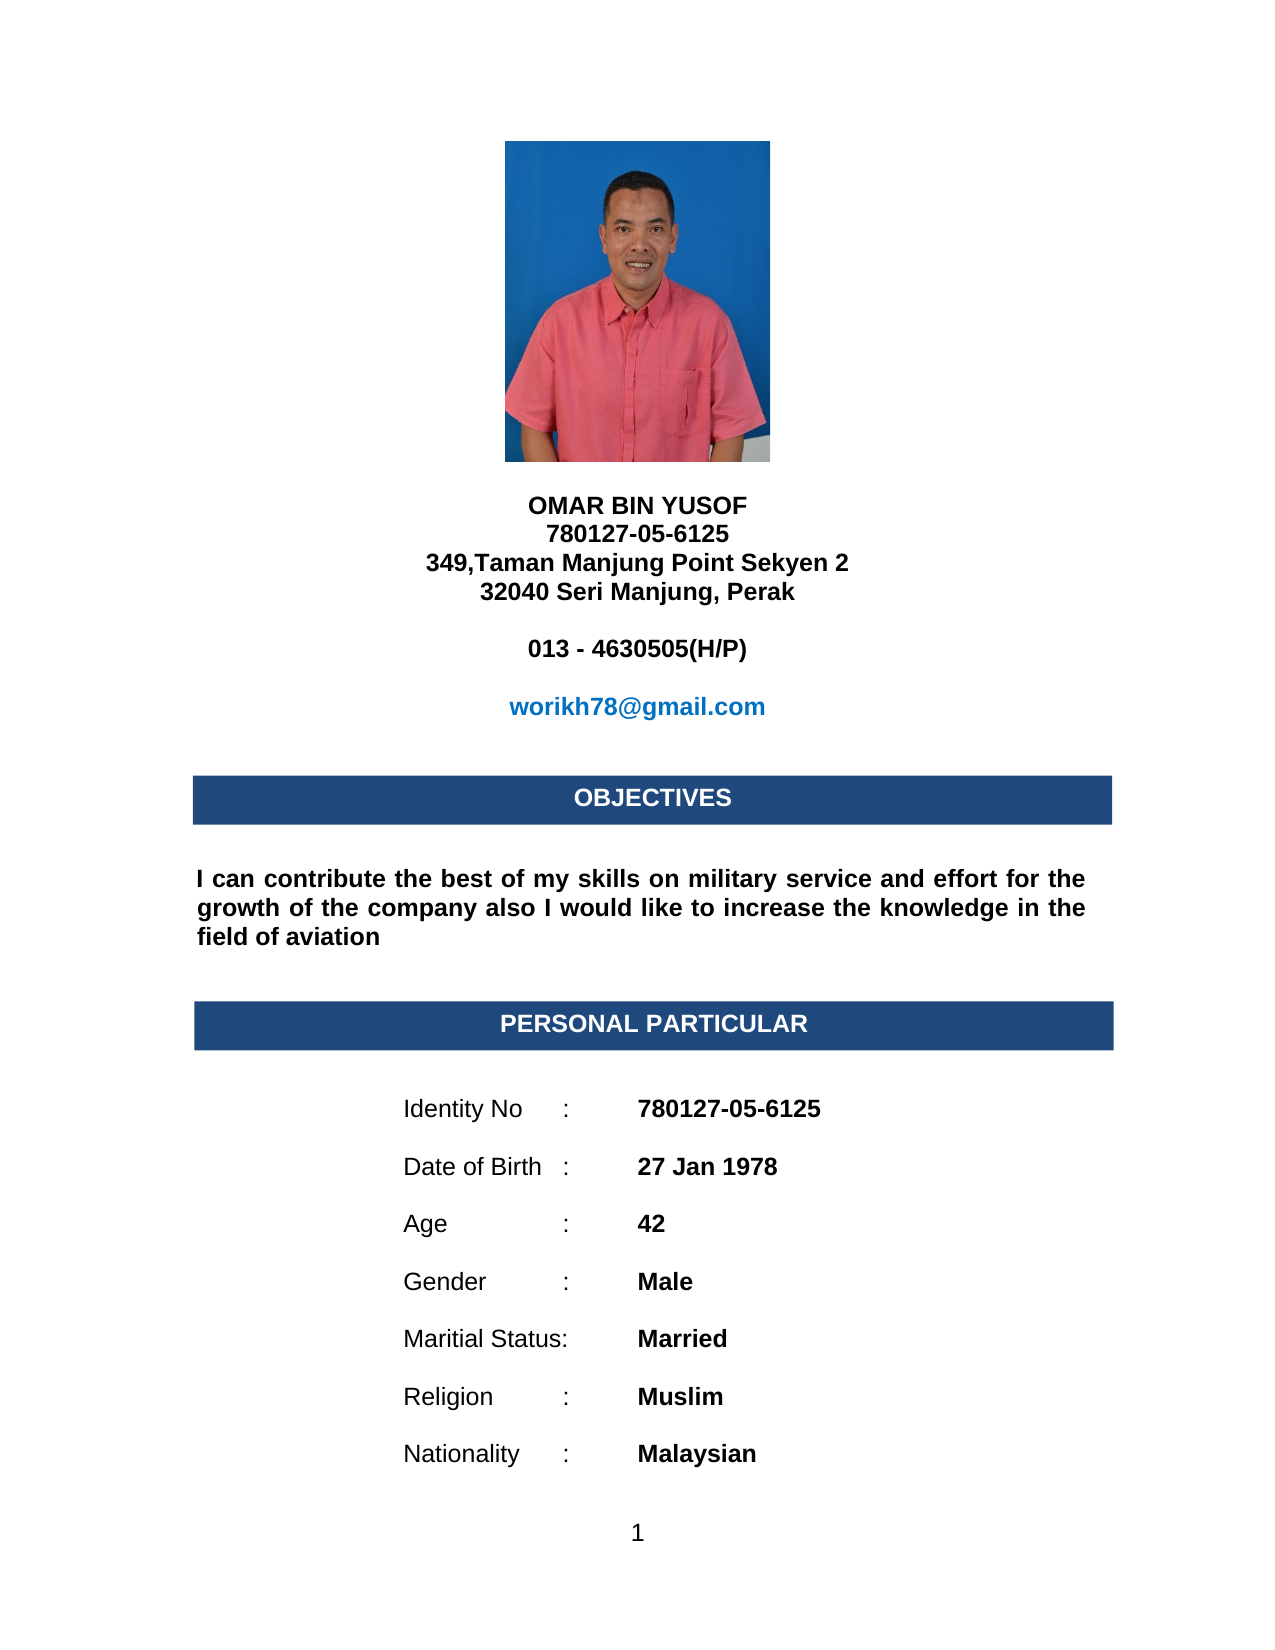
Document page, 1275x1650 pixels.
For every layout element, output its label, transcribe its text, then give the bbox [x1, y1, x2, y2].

text Identity No : 780127-05-6125 [403, 1094, 1087, 1123]
text Gender : Male [403, 1267, 1087, 1296]
text I can contribute the best of my skills on military service and effort for the growth of the company also I would like to increase the knowledge in the field of aviation [187, 864, 1087, 951]
text 349,Taman Manjung Point Sekyen 2 [187, 548, 1087, 577]
text 780127-05-6125 [187, 519, 1087, 548]
text Religion : Muslim [403, 1382, 1087, 1411]
text 013 - 4630505(H/P) [187, 634, 1087, 663]
text OMAR BIN YUSOF [187, 491, 1087, 519]
text Date of Birth : 27 Jan 1978 [403, 1152, 1087, 1181]
text Maritial Status: Married [403, 1324, 1087, 1353]
text worikh78@gmail.com [187, 692, 1087, 721]
text Age : 42 [403, 1209, 1087, 1238]
text Nationality : Malaysian [403, 1439, 1087, 1468]
text 32040 Seri Manjung, Perak [187, 577, 1087, 606]
picture [505, 141, 771, 462]
